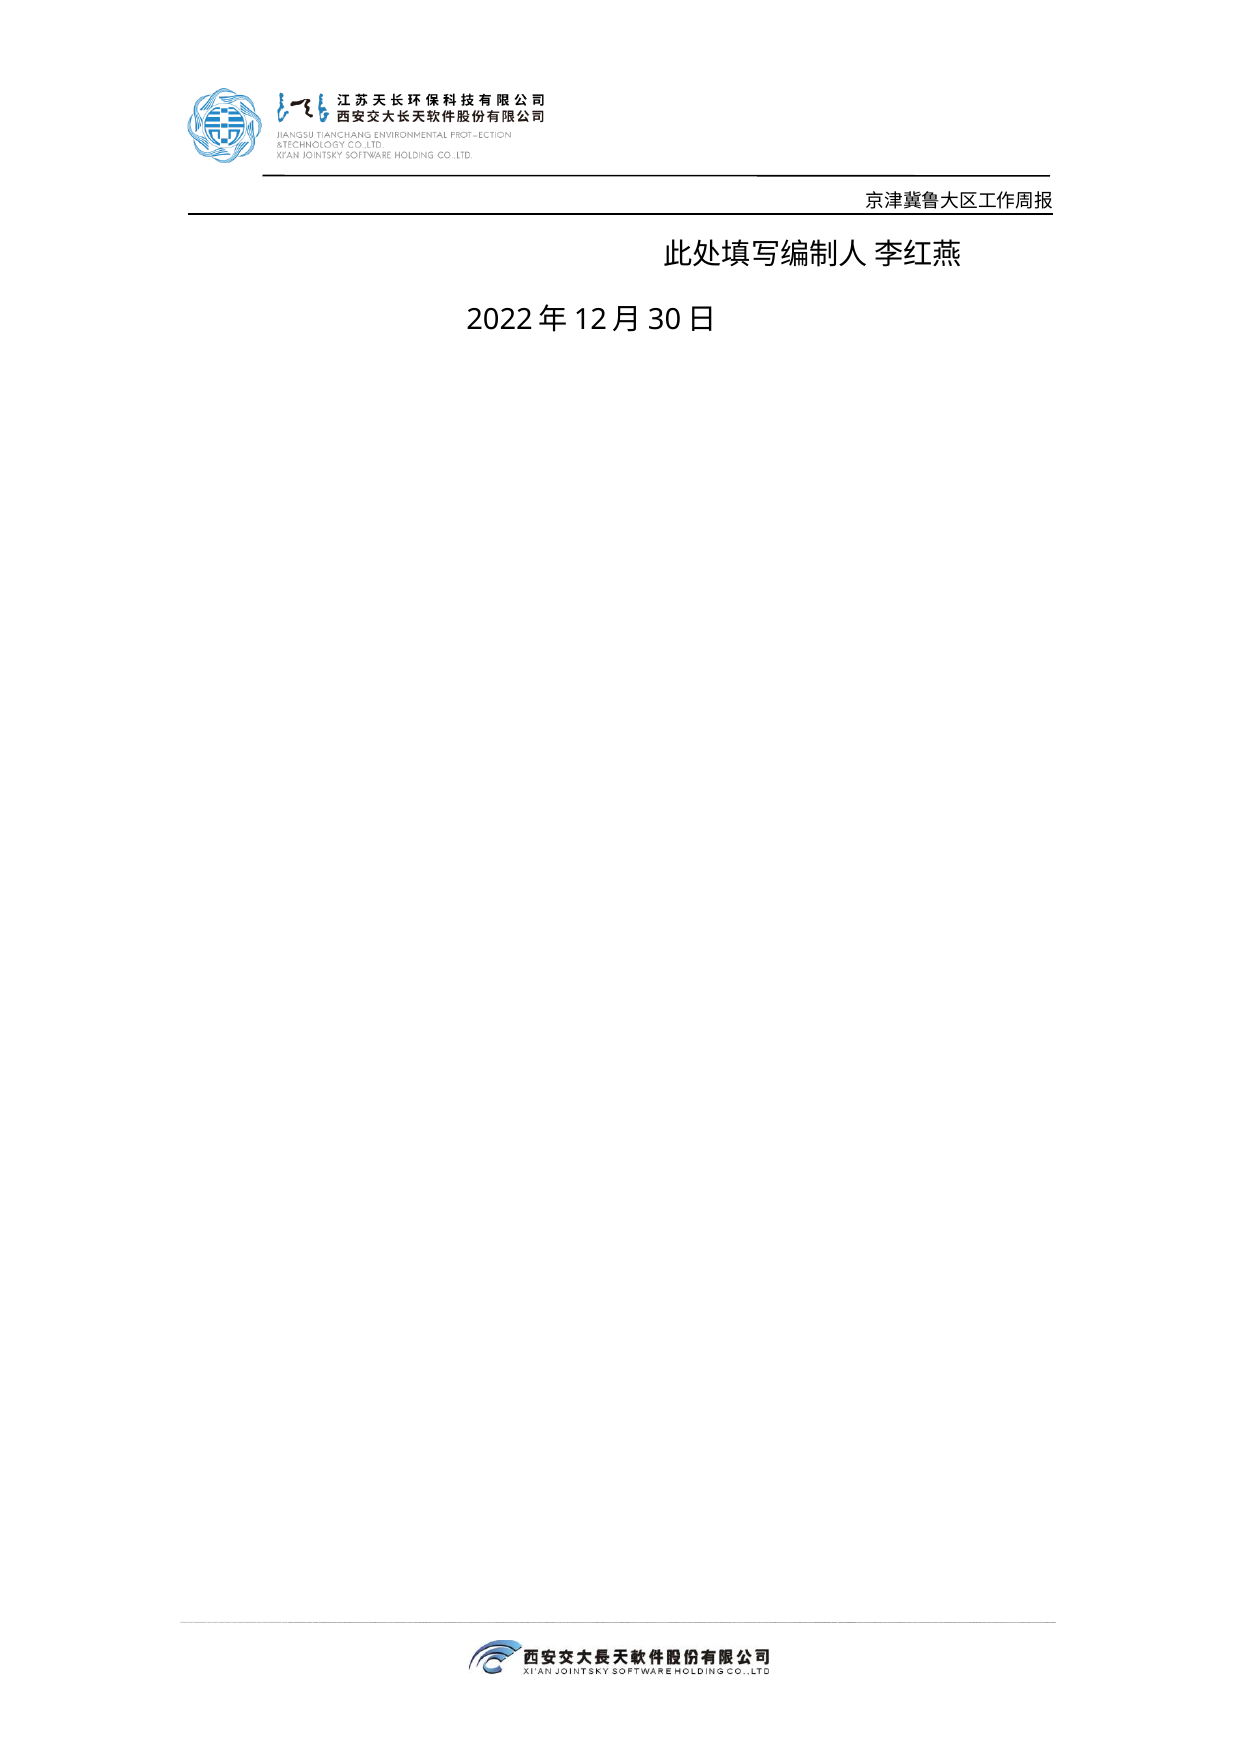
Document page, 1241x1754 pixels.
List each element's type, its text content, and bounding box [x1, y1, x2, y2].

picture [187, 88, 549, 163]
text 此处填写编制人 李红燕 2022年12月30日 [187, 219, 994, 349]
picture [468, 1640, 769, 1675]
